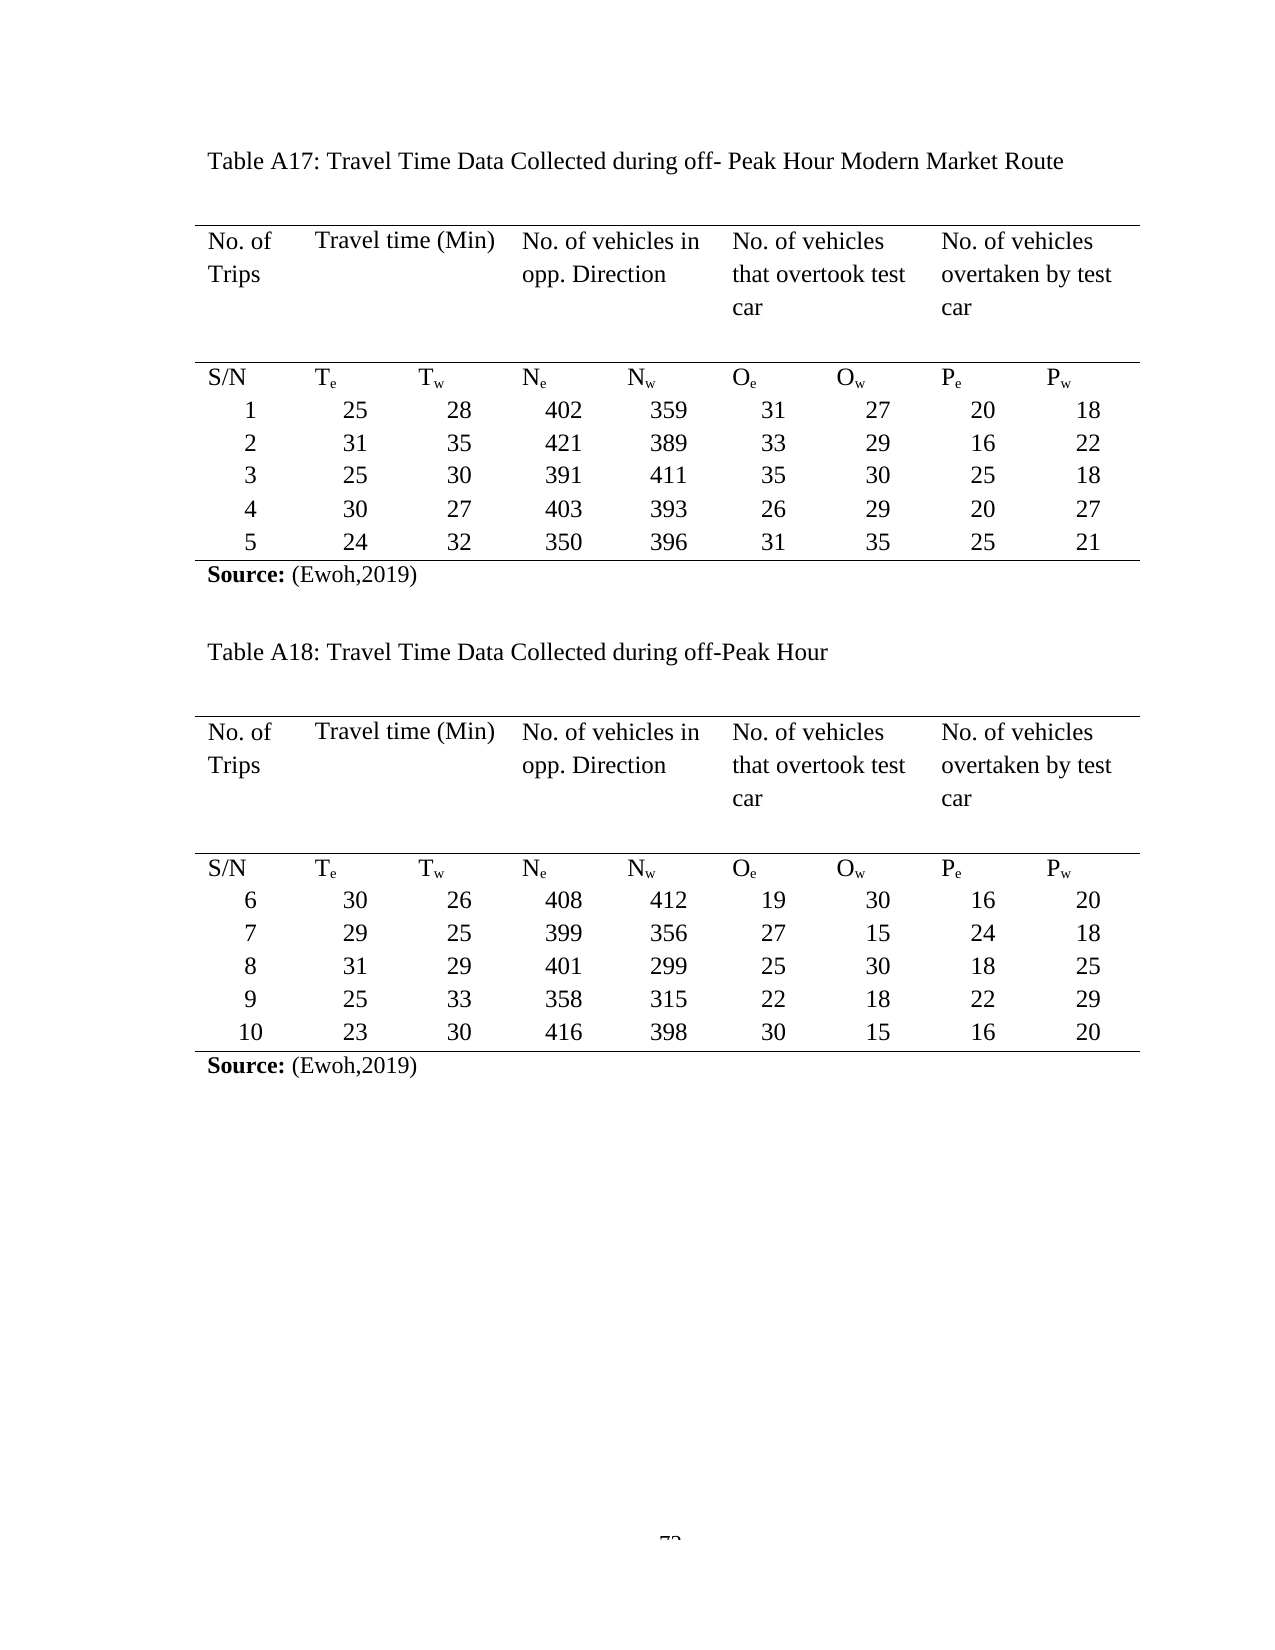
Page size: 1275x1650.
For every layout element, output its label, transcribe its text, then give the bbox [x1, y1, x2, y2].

text Source: (Ewoh,2019) [207, 561, 1262, 588]
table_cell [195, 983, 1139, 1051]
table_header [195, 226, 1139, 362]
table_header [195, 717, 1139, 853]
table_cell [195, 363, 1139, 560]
text Table A18: Travel Time Data Collected during off-Peak Hour [207, 637, 1262, 666]
text Table A17: Travel Time Data Collected during off- Peak Hour Modern Market Route [207, 146, 1262, 175]
text Source: (Ewoh,2019) [207, 1052, 1262, 1078]
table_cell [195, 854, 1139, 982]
